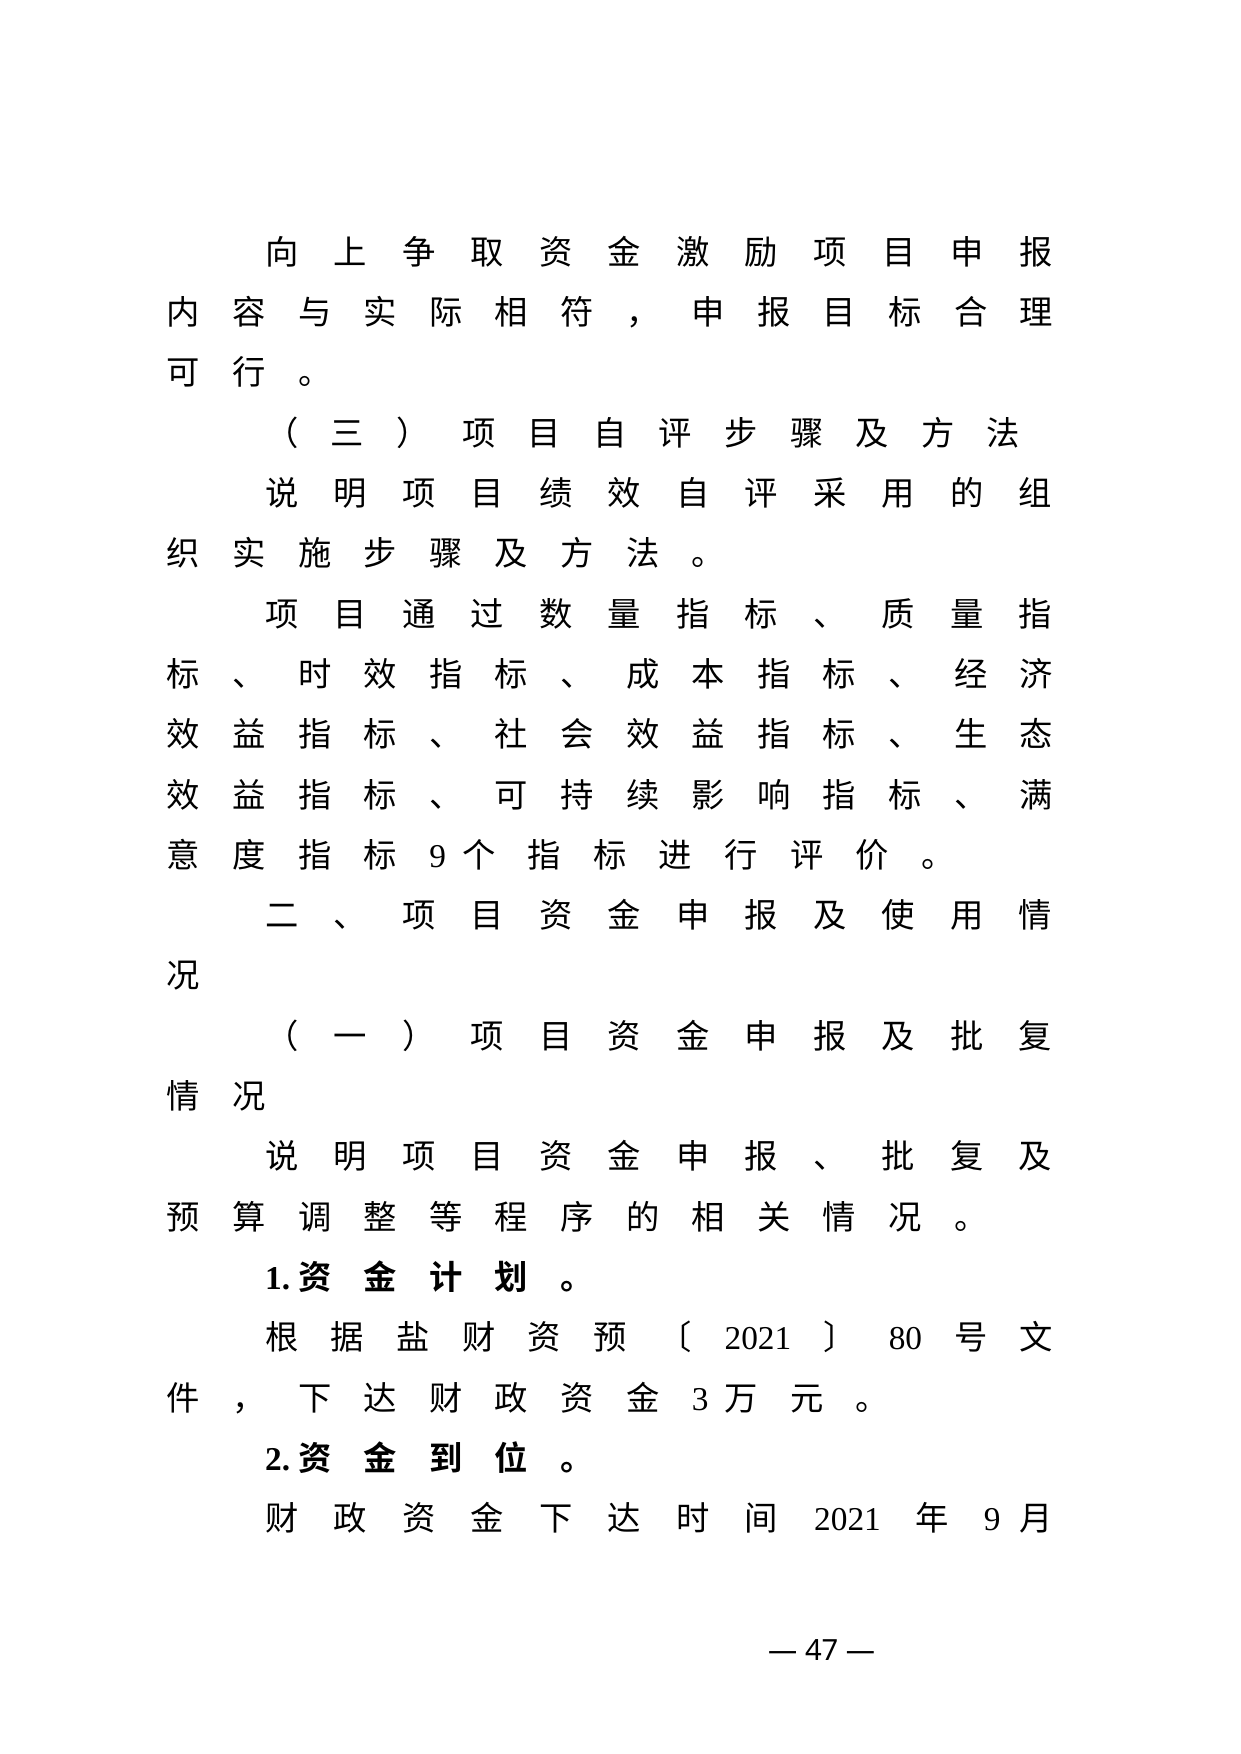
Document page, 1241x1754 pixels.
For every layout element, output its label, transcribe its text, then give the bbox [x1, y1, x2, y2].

text （一）项目资金申报及批复情况 [167, 1003, 1085, 1124]
text 1.资金计划。 [167, 1245, 1085, 1305]
text 2.资金到位。 [167, 1426, 1085, 1486]
text 二、项目资金申报及使用情况 [167, 883, 1085, 1003]
text 根据盐财资预〔2021〕80号文件，下达财政资金3万元。 [167, 1305, 1085, 1426]
text 向上争取资金激励项目申报内容与实际相符，申报目标合理可行。 [167, 219, 1085, 400]
text （三）项目自评步骤及方法 [167, 400, 1085, 461]
text 说明项目资金申报、批复及预算调整等程序的相关情况。 [167, 1124, 1085, 1245]
text 说明项目绩效自评采用的组织实施步骤及方法。 [167, 461, 1085, 581]
text 项目通过数量指标、质量指标、时效指标、成本指标、经济效益指标、社会效益指标、生态效益指标、可持续影响指标、满意度指标9个指标进行评价。 [167, 581, 1085, 883]
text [167, 1486, 1085, 1546]
